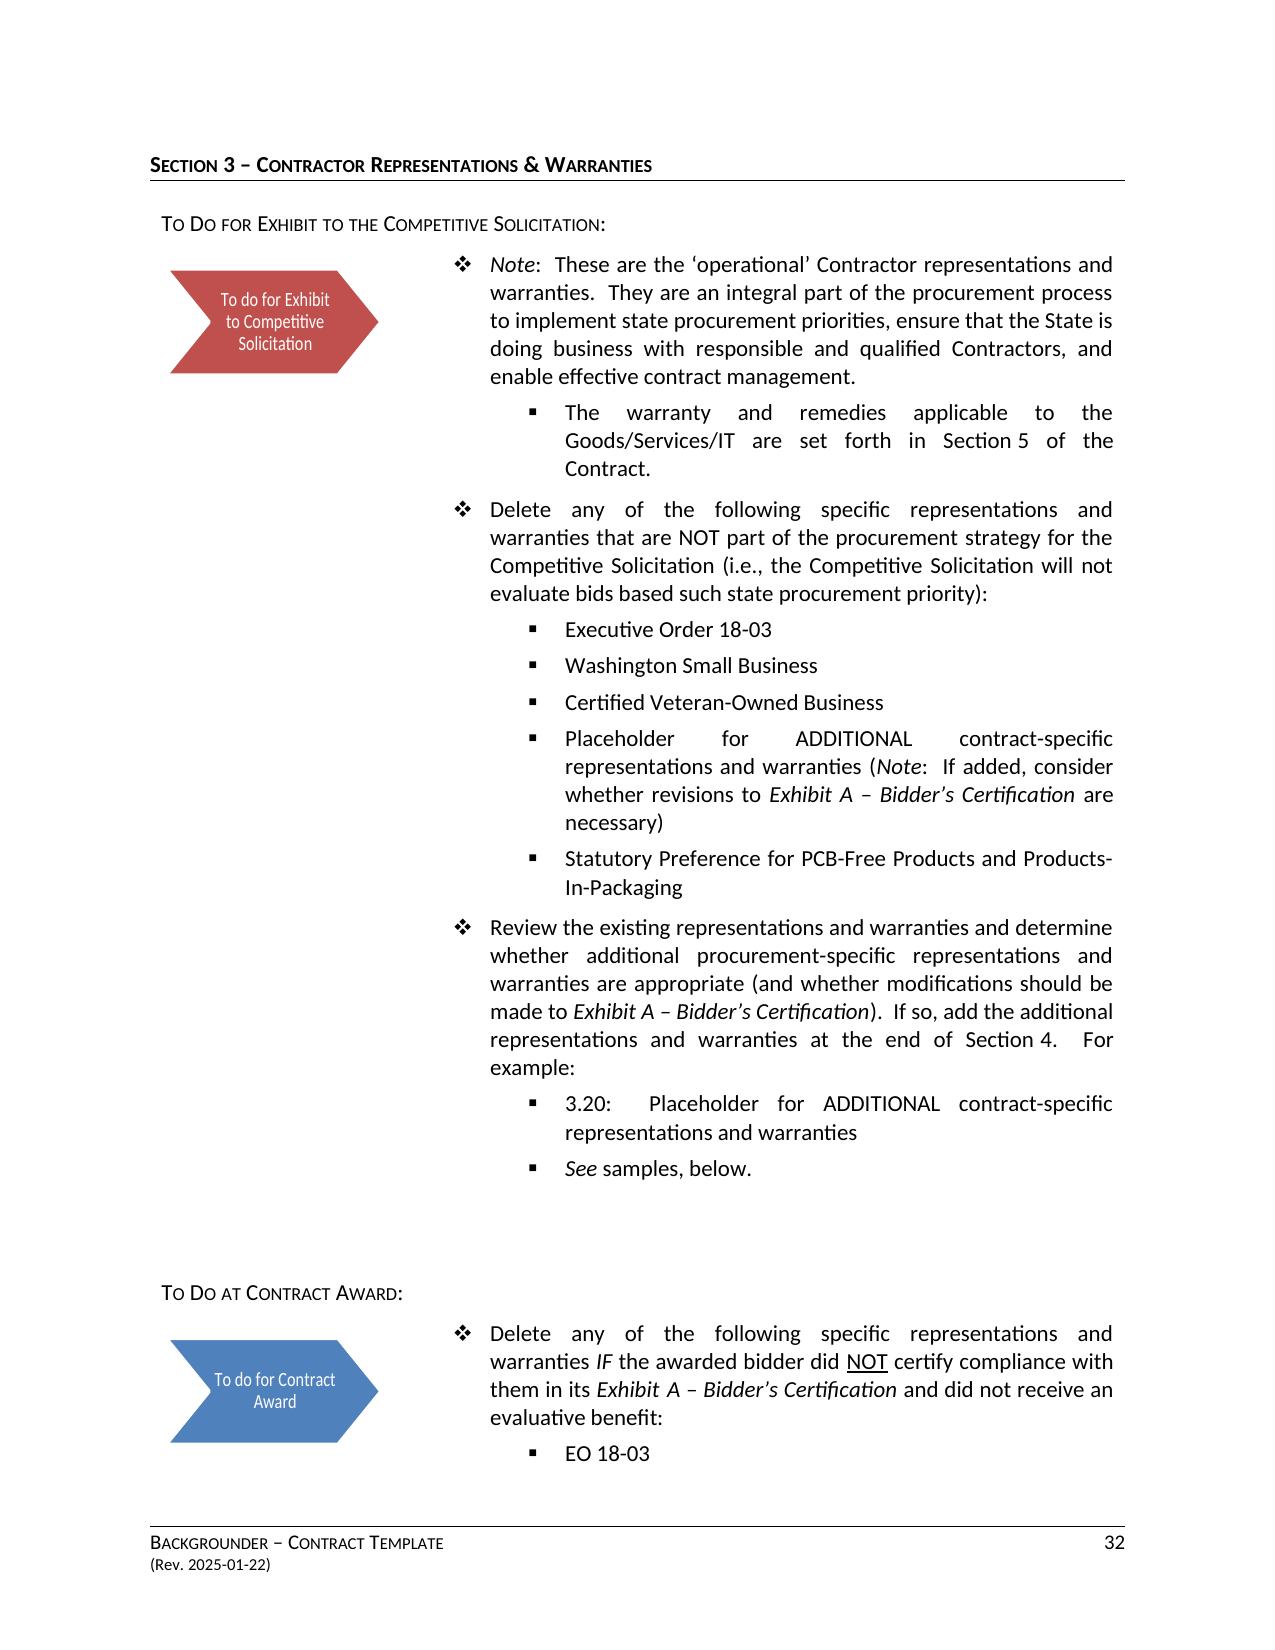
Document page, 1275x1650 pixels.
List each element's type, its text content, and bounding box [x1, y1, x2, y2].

table_cell Note: These are the ‘operational’ Contractor representations and warranties. They are an integral part of the procurement process to implement state procurement priorities, ensure that the State is doing business with responsible and qualified Contractors, and enable effective contract management. The warranty and remedies applicable to the Goods/Services/IT are set forth in Section 5 of the Contract. Delete any of the following specific representations and warranties that are NOT part of the procurement strategy for the Competitive Solicitation (i.e., the Competitive Solicitation will not evaluate bids based such state procurement priority): Executive Order 18-03 Washington Small Business Certified Veteran-Owned Business Placeholder for ADDITIONAL contract-specific representations and warranties (Note: If added, consider whether revisions to Exhibit A – Bidder’s Certification are necessary) Statutory Preference for PCB-Free Products and Products-In-Packaging Review the existing representations and warranties and determine whether additional procurement-specific representations and warranties are appropriate (and whether modifications should be made to Exhibit A – Bidder’s Certification). If so, add the additional representations and warranties at the end of Section 4. For example: 3.20: Placeholder for ADDITIONAL contract-specific representations and warranties See samples, below. [404, 237, 1125, 1222]
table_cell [404, 1307, 1125, 1467]
table_header To Do for Exhibit to the Competitive Solicitation: [150, 209, 1125, 237]
table_cell [150, 237, 404, 1222]
table_header To Do at Contract Award: [150, 1279, 1125, 1307]
table_cell [150, 1307, 404, 1467]
subtitle Section 3 – Contractor Representations & Warranties [150, 150, 1125, 180]
